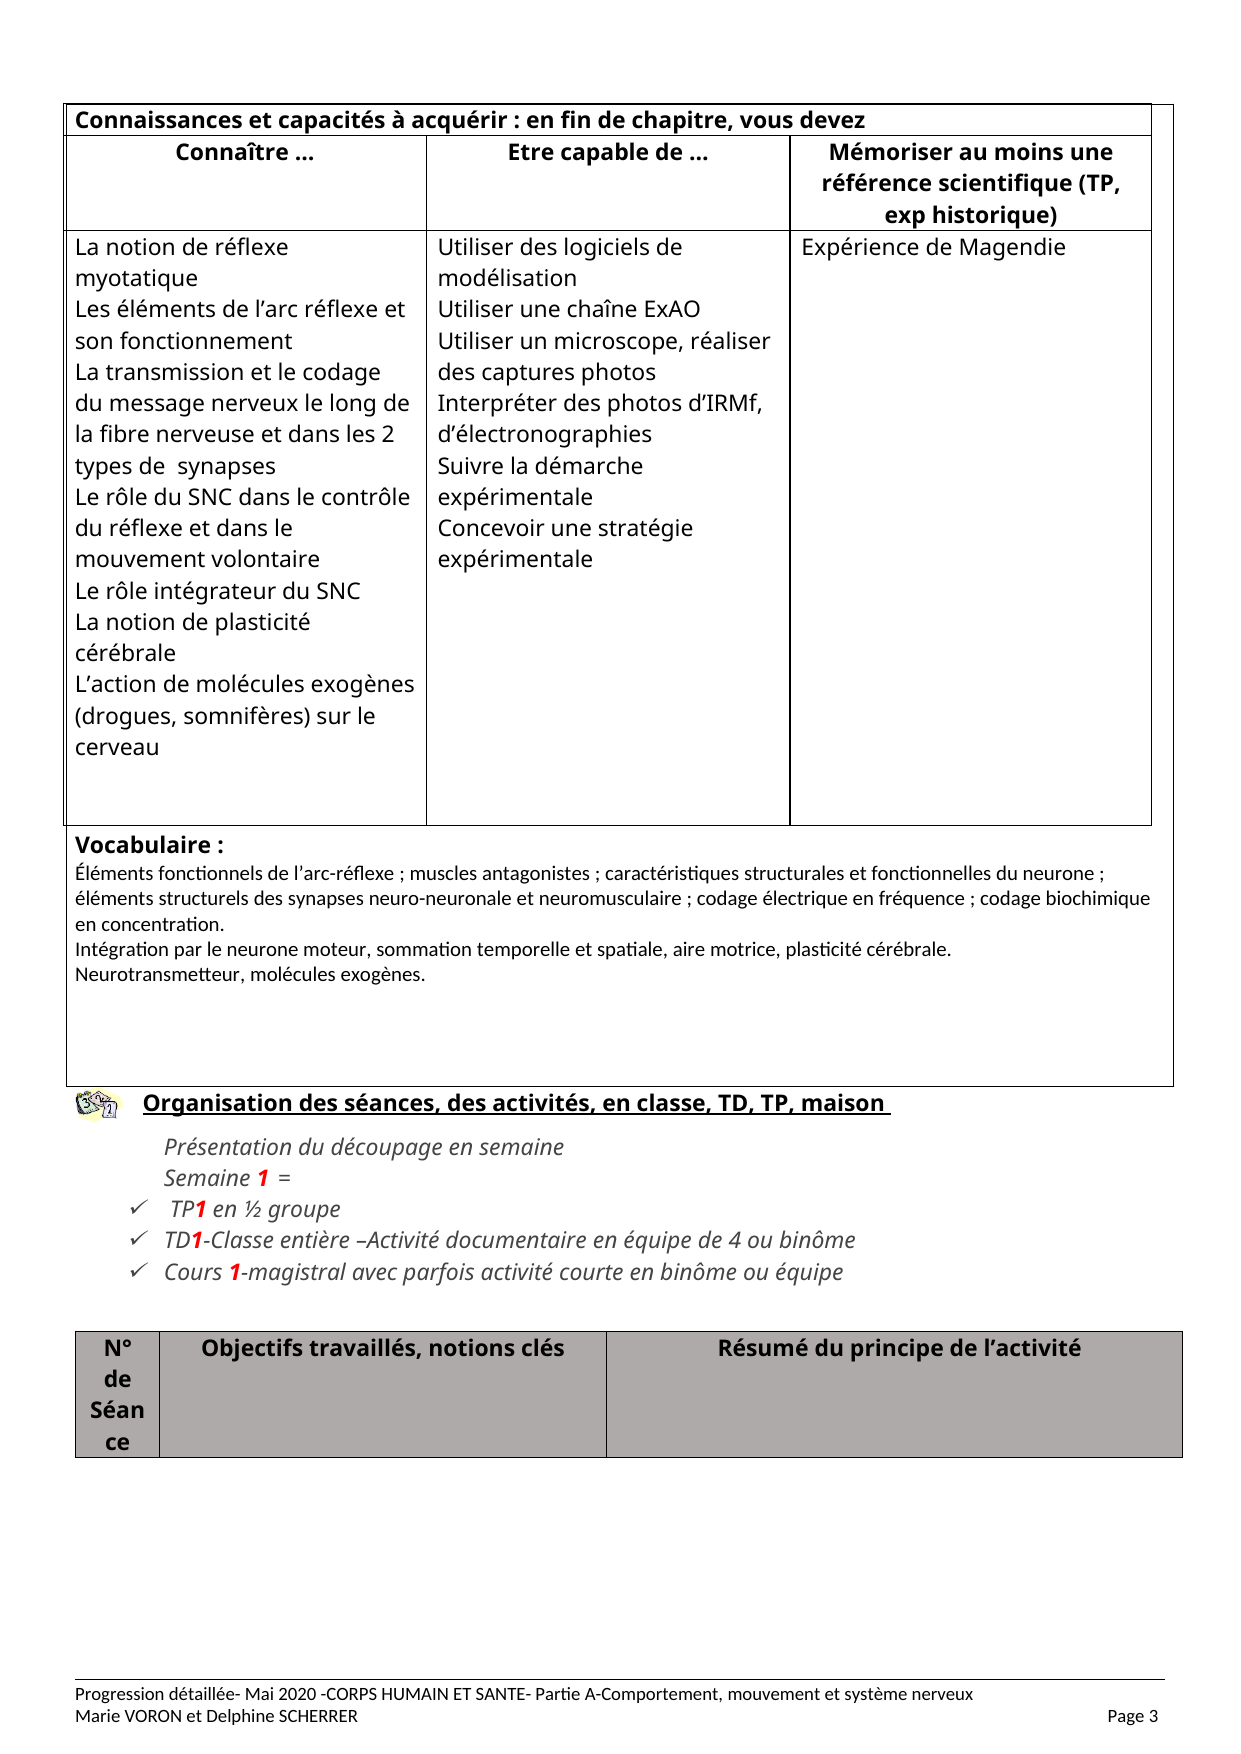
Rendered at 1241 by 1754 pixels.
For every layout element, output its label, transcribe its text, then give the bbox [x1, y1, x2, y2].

table_header Résumé du principe de l’activité [607, 1332, 1182, 1457]
text Intégration par le neurone moteur, sommation temporelle et spatiale, aire motrice, plasticité cérébrale. [75, 936, 1165, 962]
text Éléments fonctionnels de l’arc-réflexe ; muscles antagonistes ; caractéristiques structurales et fonctionnelles du neurone ; éléments structurels des synapses neuro-neuronale et neuromusculaire ; codage électrique en fréquence ; codage biochimique en concentration. [75, 860, 1165, 936]
text Neurotransmetteur, molécules exogènes. [75, 962, 1165, 987]
table_header Connaissances et capacités à acquérir : en fin de chapitre, vous devez [64, 104, 1151, 135]
text Vocabulaire : [67, 105, 1173, 860]
table_header Objectifs travaillés, notions clés [160, 1332, 606, 1457]
table_cell Mémoriser au moins une référence scientifique (TP, exp historique) [791, 136, 1151, 230]
list TD1-Classe entière –Activité documentaire en équipe de 4 ou binôme [126, 1224, 1209, 1256]
table_cell Expérience de Magendie [791, 231, 1151, 824]
table_cell La notion de réflexe myotatique Les éléments de l’arc réflexe et son fonctionnement La transmission et le codage du message nerveux le long de la fibre nerveuse et dans les 2 types de synapses Le rôle du SNC dans le contrôle du réflexe et dans le mouvement volontaire Le rôle intégrateur du SNC La notion de plasticité cérébrale L’action de molécules exogènes (drogues, somnifères) sur le cerveau [64, 231, 426, 824]
text Semaine 1 = [164, 1162, 1209, 1193]
table_cell Utiliser des logiciels de modélisation Utiliser une chaîne ExAO Utiliser un microscope, réaliser des captures photos Interpréter des photos d’IRMf, d’électronographies Suivre la démarche expérimentale Concevoir une stratégie expérimentale [427, 231, 789, 824]
list TP1 en ½ groupe [126, 1193, 1209, 1224]
text Présentation du découpage en semaine [164, 1131, 1209, 1162]
table_header N° de Séance [76, 1332, 159, 1457]
table_cell Etre capable de … [427, 136, 789, 230]
list Cours 1-magistral avec parfois activité courte en binôme ou équipe [126, 1256, 1209, 1287]
picture [75, 1087, 124, 1122]
text Organisation des séances, des activités, en classe, TD, TP, maison [124, 1087, 1165, 1118]
table_cell Connaître … [64, 136, 426, 230]
